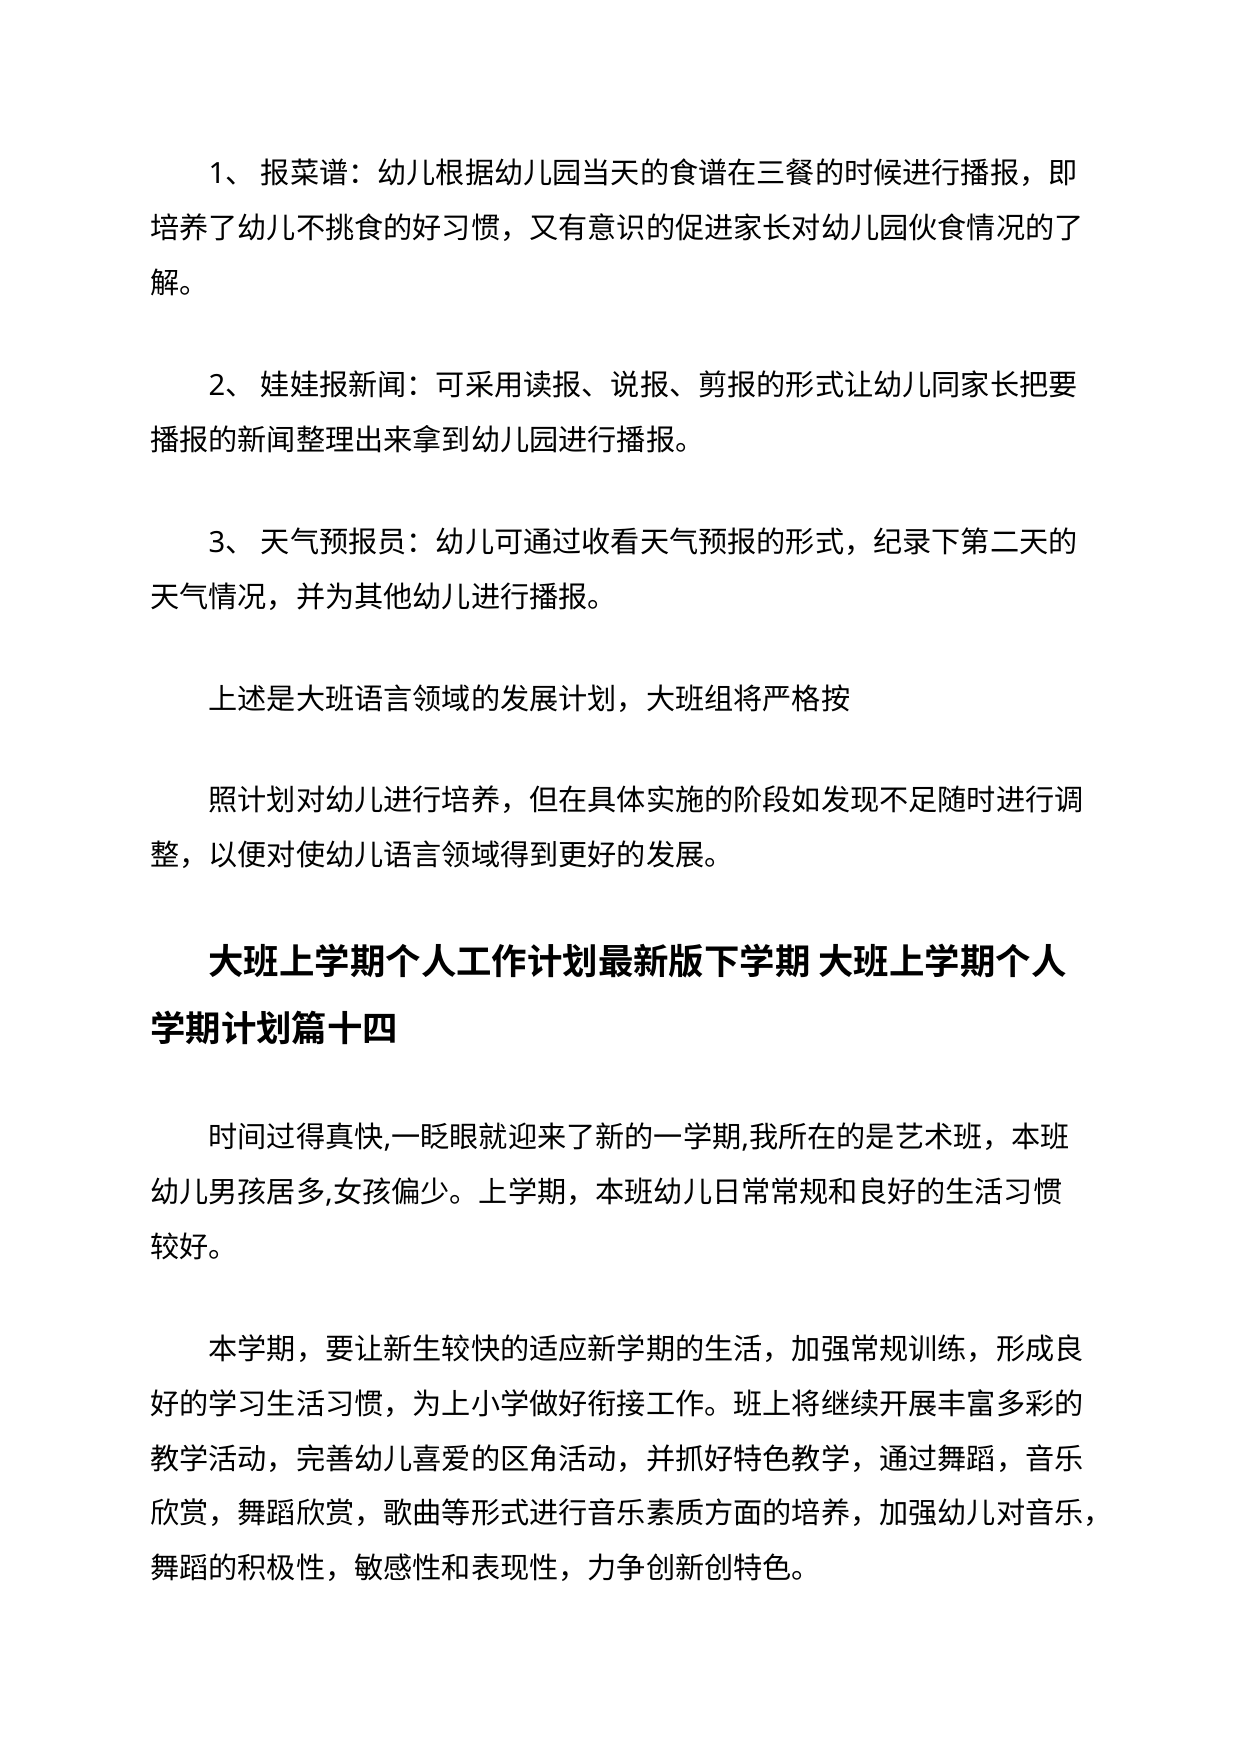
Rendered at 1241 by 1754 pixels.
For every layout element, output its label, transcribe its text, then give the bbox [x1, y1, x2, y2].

text 3、 天气预报员：幼儿可通过收看天气预报的形式，纪录下第二天的天气情况，并为其他幼儿进行播报。 [150, 518, 1090, 616]
text 本学期，要让新生较快的适应新学期的生活，加强常规训练，形成良好的学习生活习惯，为上小学做好衔接工作。班上将继续开展丰富多彩的教学活动，完善幼儿喜爱的区角活动，并抓好特色教学，通过舞蹈，音乐欣赏，舞蹈欣赏，歌曲等形式进行音乐素质方面的培养，加强幼儿对音乐，舞蹈的积极性，敏感性和表现性，力争创新创特色。 [150, 1325, 1090, 1587]
text 1、 报菜谱：幼儿根据幼儿园当天的食谱在三餐的时候进行播报，即培养了幼儿不挑食的好习惯，又有意识的促进家长对幼儿园伙食情况的了解。 [150, 150, 1090, 302]
text 上述是大班语言领域的发展计划，大班组将严格按 [150, 675, 1090, 717]
text 照计划对幼儿进行培养，但在具体实施的阶段如发现不足随时进行调整，以便对使幼儿语言领域得到更好的发展。 [150, 777, 1090, 874]
text 2、 娃娃报新闻：可采用读报、说报、剪报的形式让幼儿同家长把要播报的新闻整理出来拿到幼儿园进行播报。 [150, 362, 1090, 459]
text 时间过得真快,一眨眼就迎来了新的一学期,我所在的是艺术班，本班幼儿男孩居多,女孩偏少。上学期，本班幼儿日常常规和良好的生活习惯较好。 [150, 1114, 1090, 1266]
text 大班上学期个人工作计划最新版下学期 大班上学期个人学期计划篇十四 [150, 934, 1090, 1051]
